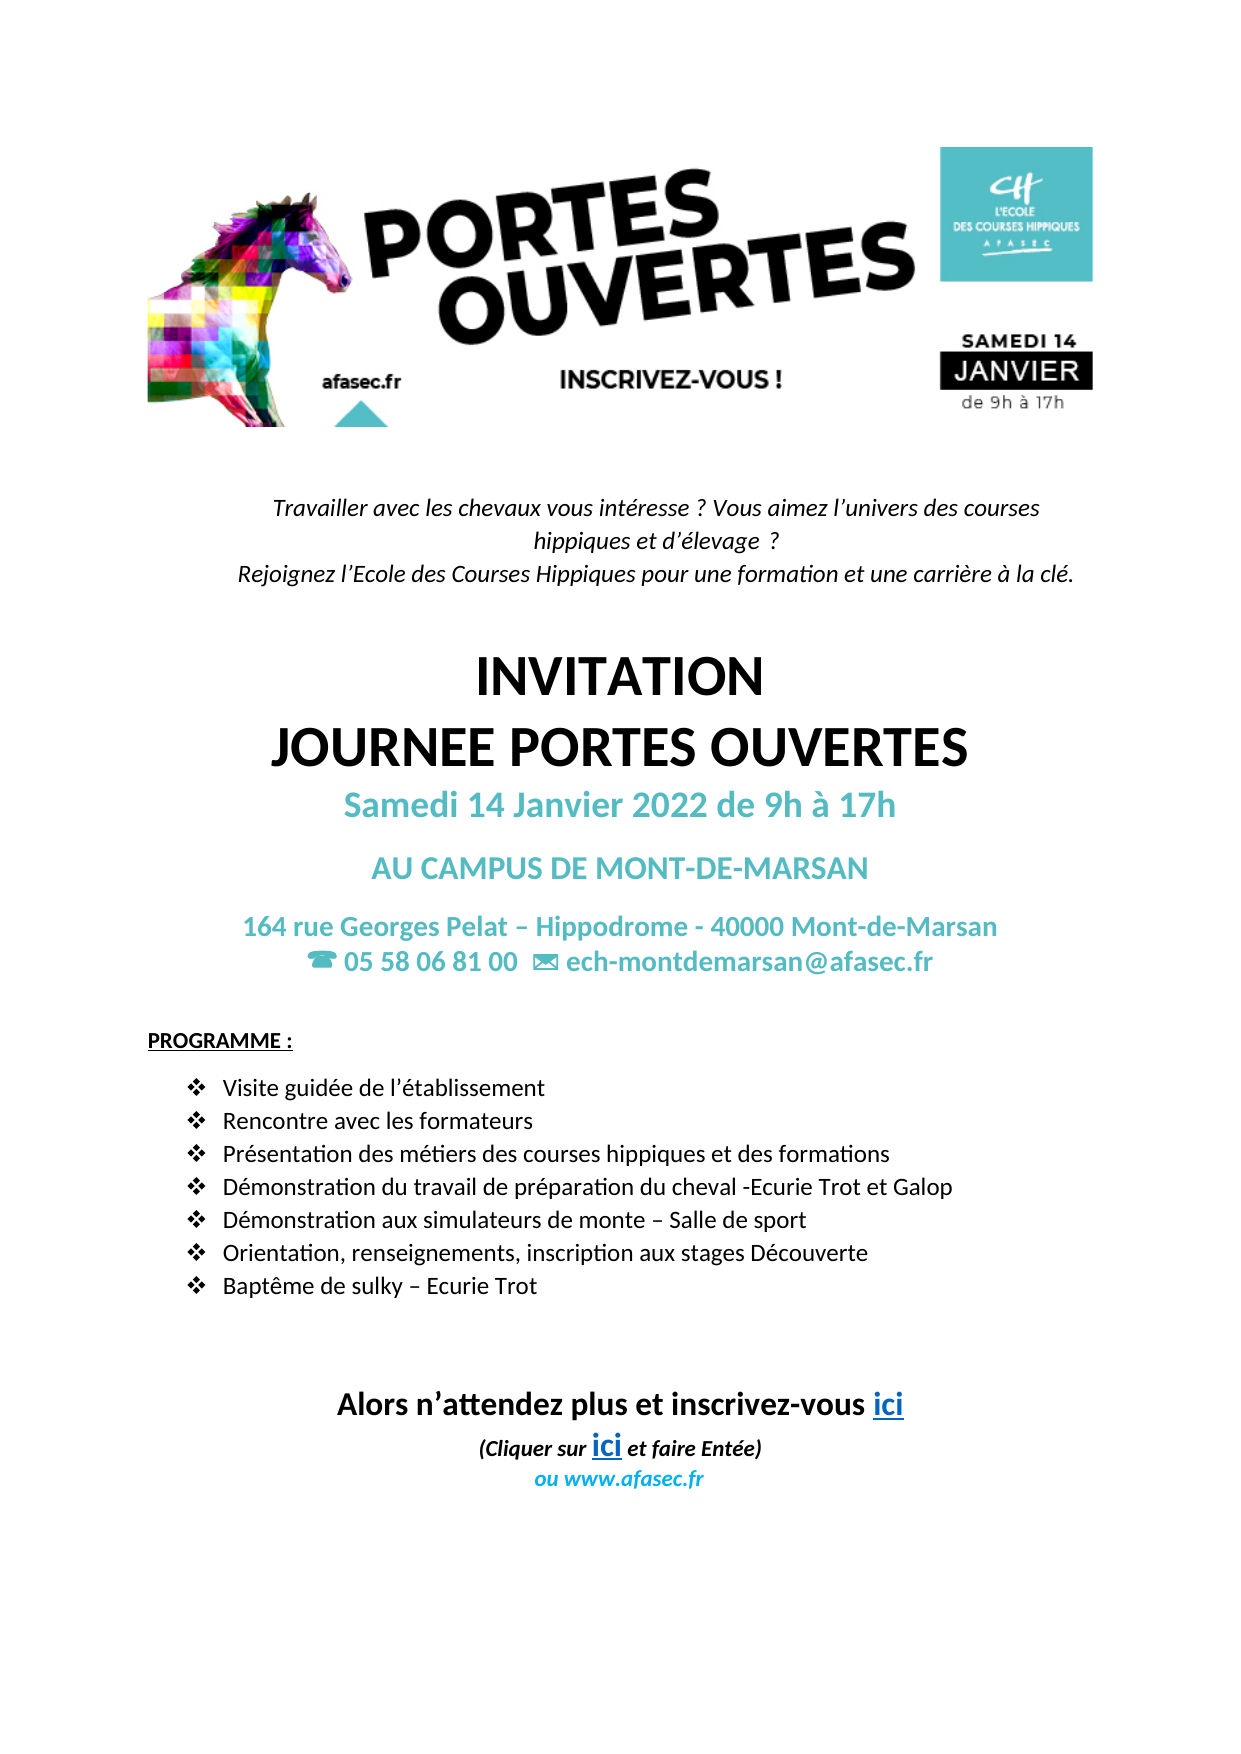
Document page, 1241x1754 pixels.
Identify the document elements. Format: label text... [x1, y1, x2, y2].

text 164 rue Georges Pelat – Hippodrome - 40000 Mont-de-Marsan [148, 908, 1093, 943]
list Démonstration du travail de préparation du cheval -Ecurie Trot et Galop [185, 1171, 1093, 1202]
text JOURNEE PORTES OUVERTES [148, 709, 1093, 781]
list Présentation des métiers des courses hippiques et des formations [185, 1138, 1093, 1169]
list Rencontre avec les formateurs [185, 1106, 1093, 1136]
list Orientation, renseignements, inscription aux stages Découverte [185, 1237, 1093, 1268]
list Rejoignez l’Ecole des Courses Hippiques pour une formation et une carrière à la clé. [223, 558, 1093, 589]
text AU CAMPUS DE MONT-DE-MARSAN [148, 847, 1093, 888]
text 05 58 06 81 00 ech-montdemarsan@afasec.fr [148, 943, 1093, 979]
text INVITATION [148, 638, 1093, 709]
list Démonstration aux simulateurs de monte – Salle de sport [185, 1204, 1093, 1235]
list Baptême de sulky – Ecurie Trot [185, 1270, 1093, 1301]
text Alors n’attendez plus et inscrivez-vous ici [148, 1383, 1093, 1423]
list Travailler avec les chevaux vous intéresse ? Vous aimez l’univers des courses hippiques et d’élevage ? [223, 492, 1093, 556]
text PROGRAMME : [148, 1026, 1093, 1054]
text ou www.afasec.fr [148, 1464, 1093, 1492]
text (Cliquer sur ici et faire Entée) [148, 1423, 1093, 1464]
text Samedi 14 Janvier 2022 de 9h à 17h [148, 781, 1093, 827]
picture [147, 147, 1093, 427]
list Visite guidée de l’établissement [185, 1073, 1093, 1103]
